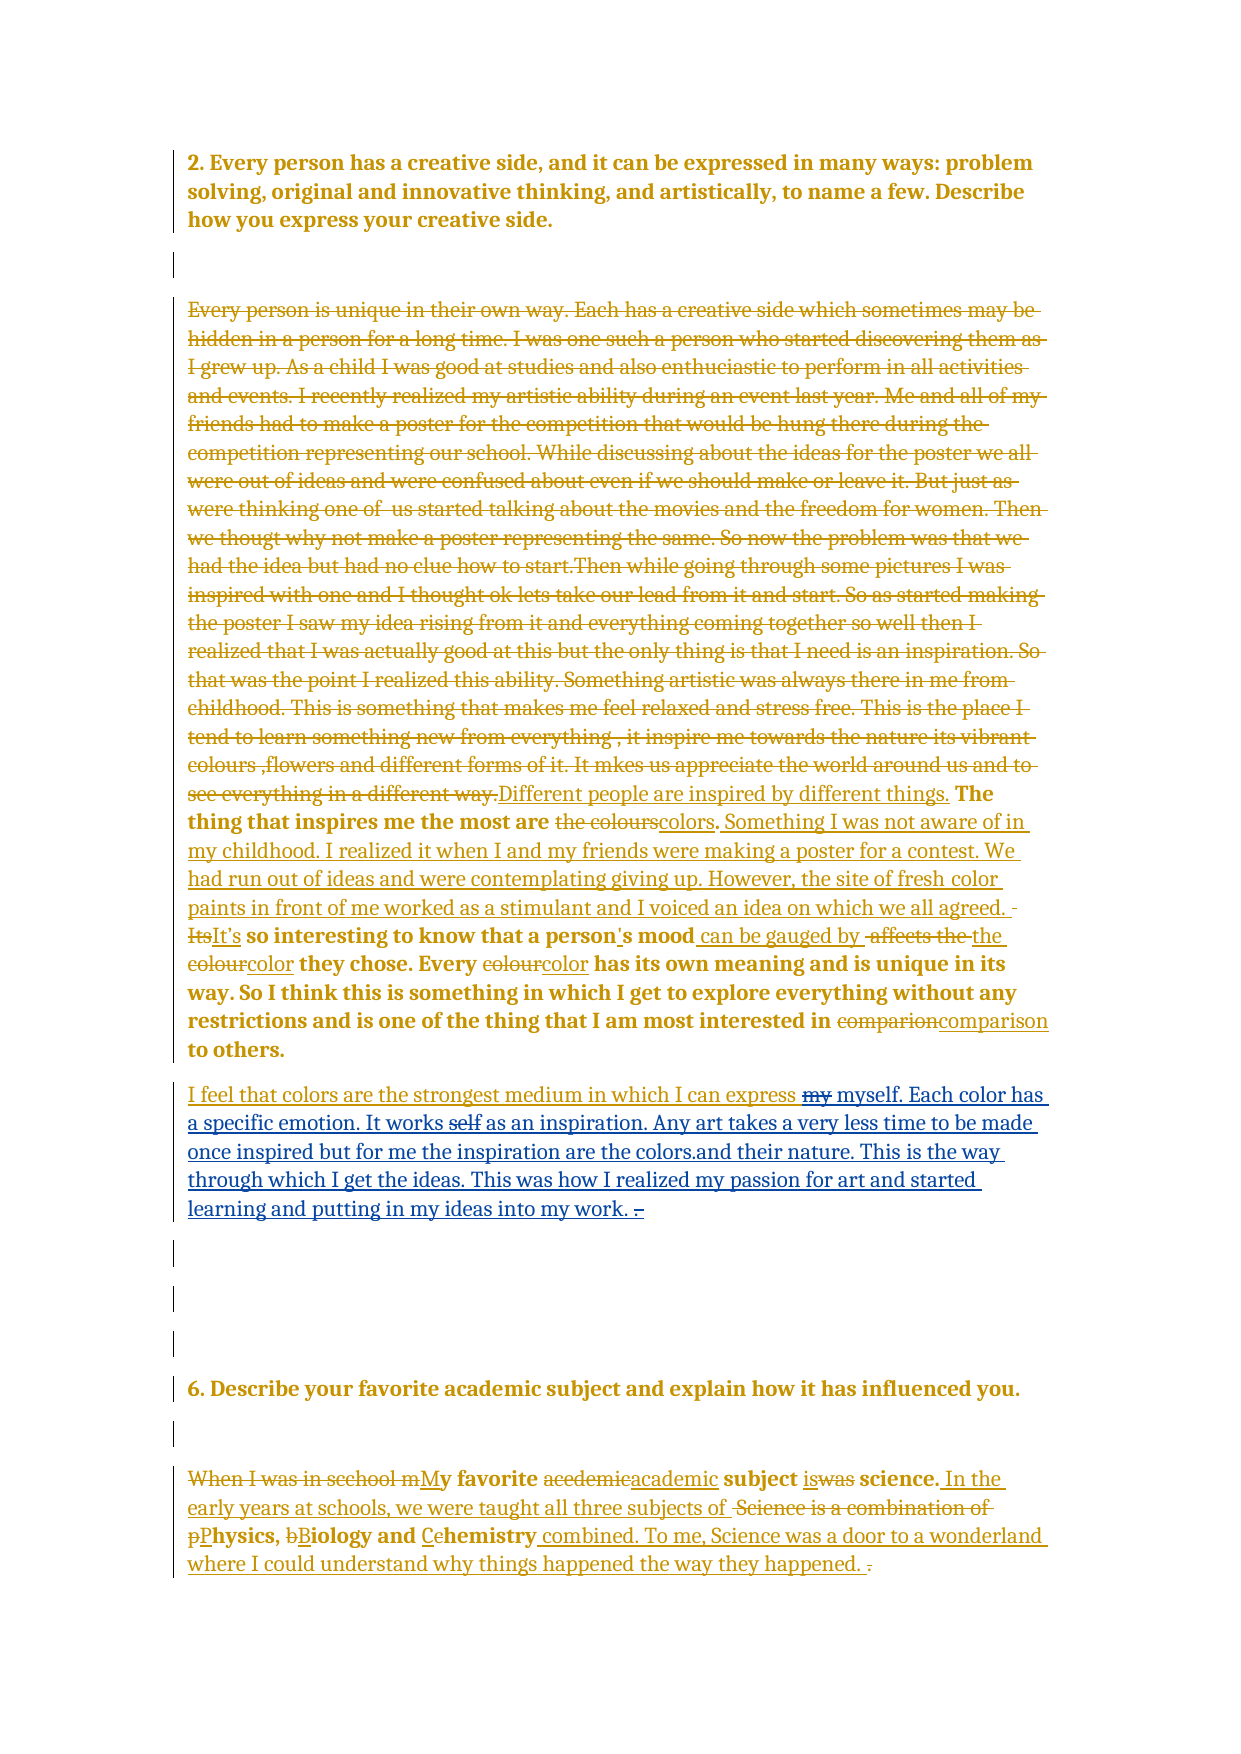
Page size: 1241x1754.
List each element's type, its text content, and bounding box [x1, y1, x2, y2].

text 6. Describe your favorite academic subject and explain how it has influenced you. [187, 1376, 1053, 1402]
text The thing that inspires me the most are . so interesting to know that a persons mood they chose. Every has its own meaning and is unique in its way. So I think this is something in which I get to explore everything without any restrictions and is one of the thing that I am most interested in to others. [187, 297, 1053, 1063]
text 2. Every person has a creative side, and it can be expressed in many ways: problem solving, original and innovative thinking, and artistically, to name a few. Describe how you express your creative side. [187, 150, 1053, 233]
text y favorite subject science.hysics, iology and hemistry [187, 1466, 1053, 1578]
